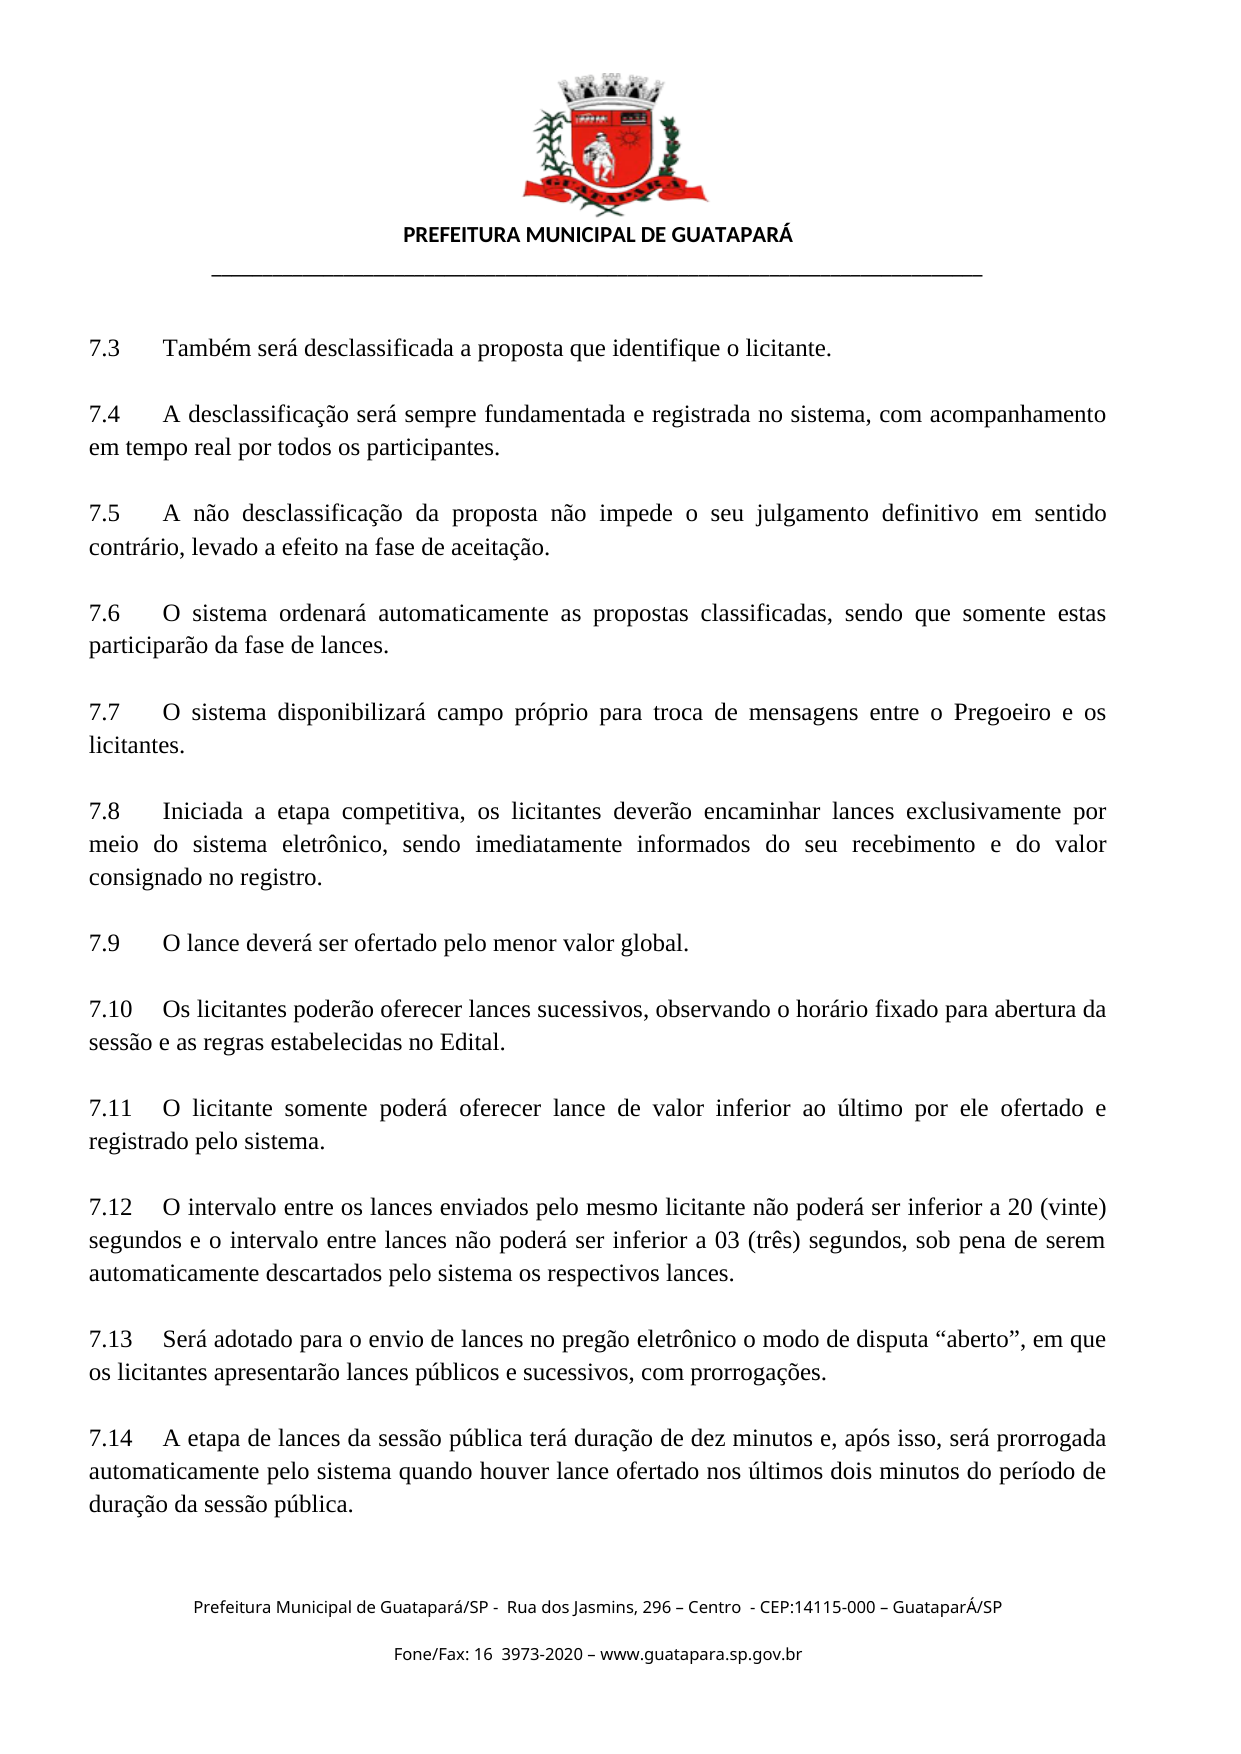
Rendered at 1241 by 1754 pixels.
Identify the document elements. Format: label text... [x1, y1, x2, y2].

text 7.5 A não desclassificação da proposta não impede o seu julgamento definitivo em sentido contrário, levado a efeito na fase de aceitação. [89, 498, 1107, 560]
picture [512, 73, 712, 221]
text 7.11 O licitante somente poderá oferecer lance de valor inferior ao último por ele ofertado e registrado pelo sistema. [89, 1093, 1107, 1155]
text 7.9 O lance deverá ser ofertado pelo menor valor global. [89, 928, 1107, 957]
text 7.13 Será adotado para o envio de lances no pregão eletrônico o modo de disputa “aberto”, em que os licitantes apresentarão lances públicos e sucessivos, com prorrogações. [89, 1324, 1107, 1386]
text 7.10 Os licitantes poderão oferecer lances sucessivos, observando o horário fixado para abertura da sessão e as regras estabelecidas no Edital. [89, 994, 1107, 1056]
text 7.7 O sistema disponibilizará campo próprio para troca de mensagens entre o Pregoeiro e os licitantes. [89, 697, 1107, 758]
text 7.14 A etapa de lances da sessão pública terá duração de dez minutos e, após isso, será prorrogada automaticamente pelo sistema quando houver lance ofertado nos últimos dois minutos do período de duração da sessão pública. [89, 1423, 1107, 1518]
text 7.3 Também será desclassificada a proposta que identifique o licitante. [89, 333, 1107, 362]
text 7.8 Iniciada a etapa competitiva, os licitantes deverão encaminhar lances exclusivamente por meio do sistema eletrônico, sendo imediatamente informados do seu recebimento e do valor consignado no registro. [89, 796, 1107, 891]
text 7.4 A desclassificação será sempre fundamentada e registrada no sistema, com acompanhamento em tempo real por todos os participantes. [89, 399, 1107, 461]
text 7.6 O sistema ordenará automaticamente as propostas classificadas, sendo que somente estas participarão da fase de lances. [89, 598, 1107, 659]
text 7.12 O intervalo entre os lances enviados pelo mesmo licitante não poderá ser inferior a 20 (vinte) segundos e o intervalo entre lances não poderá ser inferior a 03 (três) segundos, sob pena de serem automaticamente descartados pelo sistema os respectivos lances. [89, 1192, 1107, 1287]
